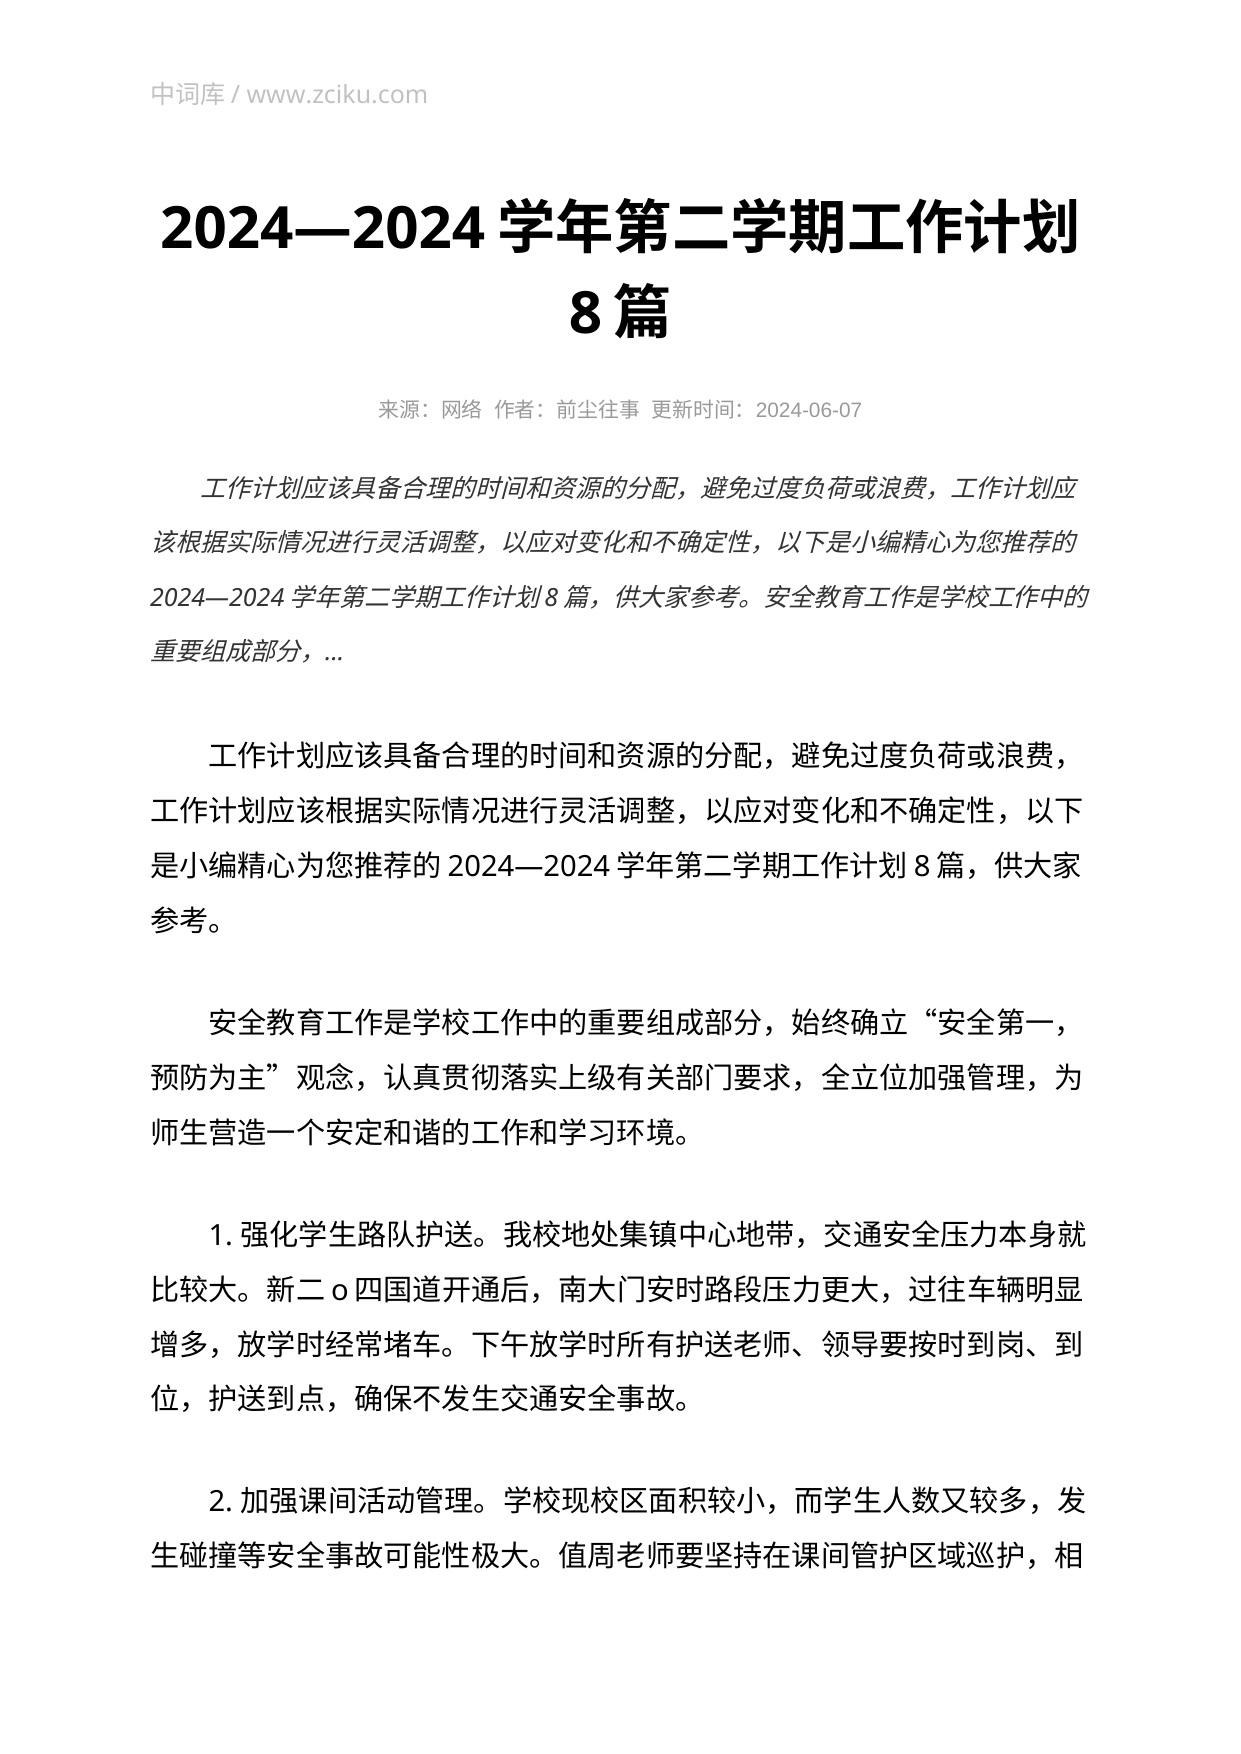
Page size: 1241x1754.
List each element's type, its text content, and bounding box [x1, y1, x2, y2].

text 1. 强化学生路队护送。我校地处集镇中心地带，交通安全压力本身就比较大。新二o四国道开通后，南大门安时路段压力更大，过往车辆明显增多，放学时经常堵车。下午放学时所有护送老师、领导要按时到岗、到位，护送到点，确保不发生交通安全事故。 [150, 1211, 1090, 1418]
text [150, 1478, 1090, 1575]
text 工作计划应该具备合理的时间和资源的分配，避免过度负荷或浪费，工作计划应该根据实际情况进行灵活调整，以应对变化和不确定性，以下是小编精心为您推荐的2024—2024学年第二学期工作计划8篇，供大家参考。 [150, 733, 1090, 940]
text 安全教育工作是学校工作中的重要组成部分，始终确立“安全第一，预防为主”观念，认真贯彻落实上级有关部门要求，全立位加强管理，为师生营造一个安定和谐的工作和学习环境。 [150, 999, 1090, 1152]
subtitle 2024—2024学年第二学期工作计划8篇 [150, 181, 1090, 351]
text 来源：网络 作者：前尘往事 更新时间：2024-06-07 [150, 398, 1090, 422]
text 工作计划应该具备合理的时间和资源的分配，避免过度负荷或浪费，工作计划应该根据实际情况进行灵活调整，以应对变化和不确定性，以下是小编精心为您推荐的2024—2024学年第二学期工作计划8篇，供大家参考。安全教育工作是学校工作中的重要组成部分，... [150, 468, 1090, 668]
